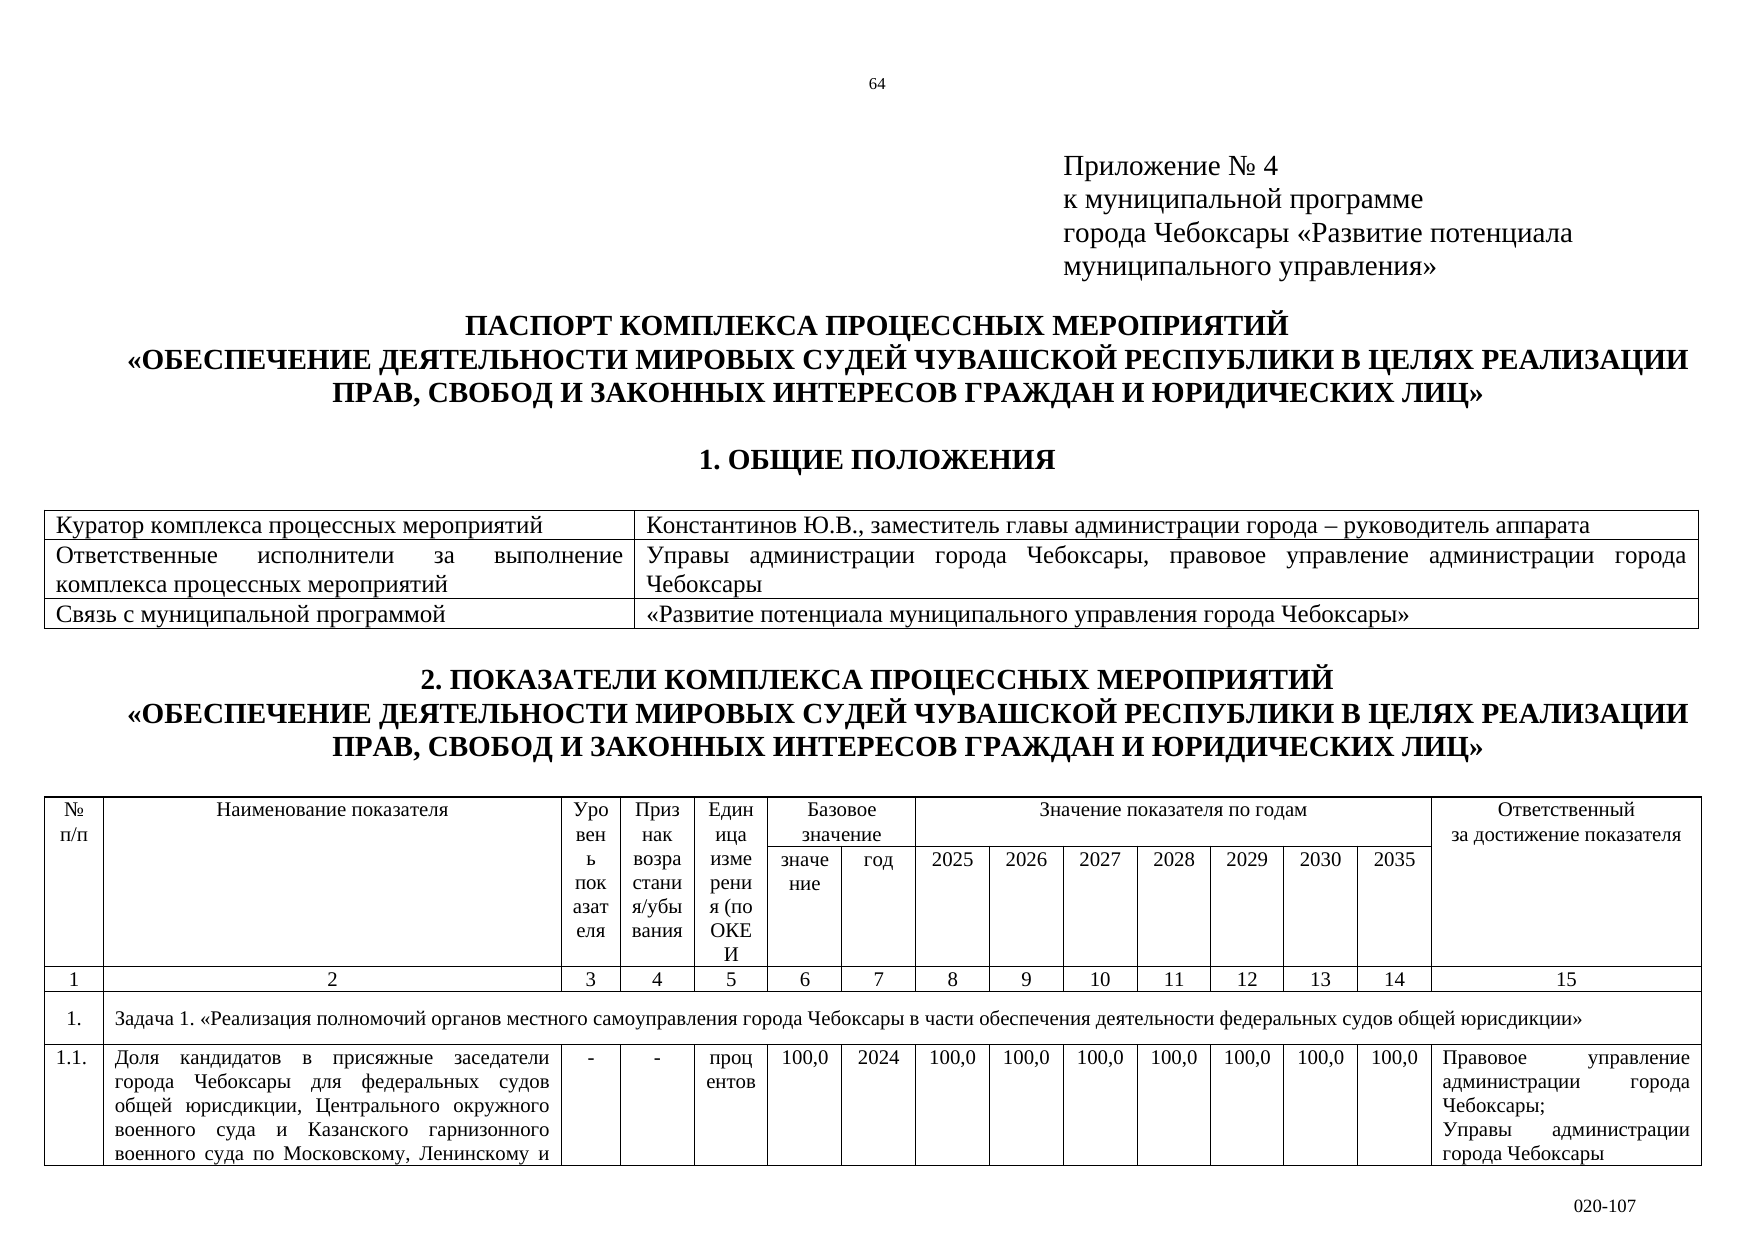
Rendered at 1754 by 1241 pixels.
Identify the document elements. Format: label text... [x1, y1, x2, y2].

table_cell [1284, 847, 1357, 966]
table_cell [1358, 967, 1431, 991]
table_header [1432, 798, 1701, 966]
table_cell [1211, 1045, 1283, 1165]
text города Чебоксары «Развитие потенциала [1063, 215, 1636, 248]
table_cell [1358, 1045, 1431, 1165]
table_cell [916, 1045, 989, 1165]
text муниципального управления» [1063, 248, 1636, 282]
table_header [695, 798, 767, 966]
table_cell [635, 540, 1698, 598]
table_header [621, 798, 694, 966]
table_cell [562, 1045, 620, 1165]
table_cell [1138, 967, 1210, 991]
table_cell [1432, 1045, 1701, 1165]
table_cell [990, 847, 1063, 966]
title 2. ПОКАЗАТЕЛИ КОМПЛЕКСА ПРОЦЕССНЫХ МЕРОПРИЯТИЙ [118, 662, 1636, 696]
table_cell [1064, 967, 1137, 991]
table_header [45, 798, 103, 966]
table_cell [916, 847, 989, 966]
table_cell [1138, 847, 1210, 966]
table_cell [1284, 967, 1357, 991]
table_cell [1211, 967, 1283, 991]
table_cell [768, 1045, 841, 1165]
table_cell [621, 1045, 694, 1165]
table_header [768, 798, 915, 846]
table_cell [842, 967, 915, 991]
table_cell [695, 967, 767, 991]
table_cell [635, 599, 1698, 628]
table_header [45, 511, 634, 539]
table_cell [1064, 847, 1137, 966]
text «ОБЕСПЕЧЕНИЕ ДЕЯТЕЛЬНОСТИ МИРОВЫХ СУДЕЙ ЧУВАШСКОЙ РЕСПУБЛИКИ В ЦЕЛЯХ РЕАЛИЗАЦИИ ПРАВ, СВОБОД И ЗАКОННЫХ ИНТЕРЕСОВ ГРАЖДАН И ЮРИДИЧЕСКИХ ЛИЦ» [118, 342, 1698, 409]
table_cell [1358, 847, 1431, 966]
text Приложение № 4 [1063, 148, 1636, 181]
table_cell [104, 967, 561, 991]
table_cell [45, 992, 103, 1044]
title ПАСПОРТ КОМПЛЕКСА ПРОЦЕССНЫХ МЕРОПРИЯТИЙ [118, 308, 1636, 342]
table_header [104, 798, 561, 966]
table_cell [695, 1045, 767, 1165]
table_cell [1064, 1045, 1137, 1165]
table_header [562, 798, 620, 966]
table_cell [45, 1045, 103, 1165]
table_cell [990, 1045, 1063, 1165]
text «ОБЕСПЕЧЕНИЕ ДЕЯТЕЛЬНОСТИ МИРОВЫХ СУДЕЙ ЧУВАШСКОЙ РЕСПУБЛИКИ В ЦЕЛЯХ РЕАЛИЗАЦИИ ПРАВ, СВОБОД И ЗАКОННЫХ ИНТЕРЕСОВ ГРАЖДАН И ЮРИДИЧЕСКИХ ЛИЦ» [118, 696, 1698, 763]
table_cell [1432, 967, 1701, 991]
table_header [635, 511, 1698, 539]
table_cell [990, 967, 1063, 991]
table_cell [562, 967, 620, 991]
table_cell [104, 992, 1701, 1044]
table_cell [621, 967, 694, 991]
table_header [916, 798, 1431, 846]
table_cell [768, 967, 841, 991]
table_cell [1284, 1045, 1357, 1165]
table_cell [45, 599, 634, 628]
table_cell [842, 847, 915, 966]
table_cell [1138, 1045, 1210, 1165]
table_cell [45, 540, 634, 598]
text к муниципальной программе [1063, 181, 1636, 215]
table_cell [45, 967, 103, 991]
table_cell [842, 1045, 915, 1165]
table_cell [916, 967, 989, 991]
title 1. ОБЩИЕ ПОЛОЖЕНИЯ [118, 442, 1636, 476]
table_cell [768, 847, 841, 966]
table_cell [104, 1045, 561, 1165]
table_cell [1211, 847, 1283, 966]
